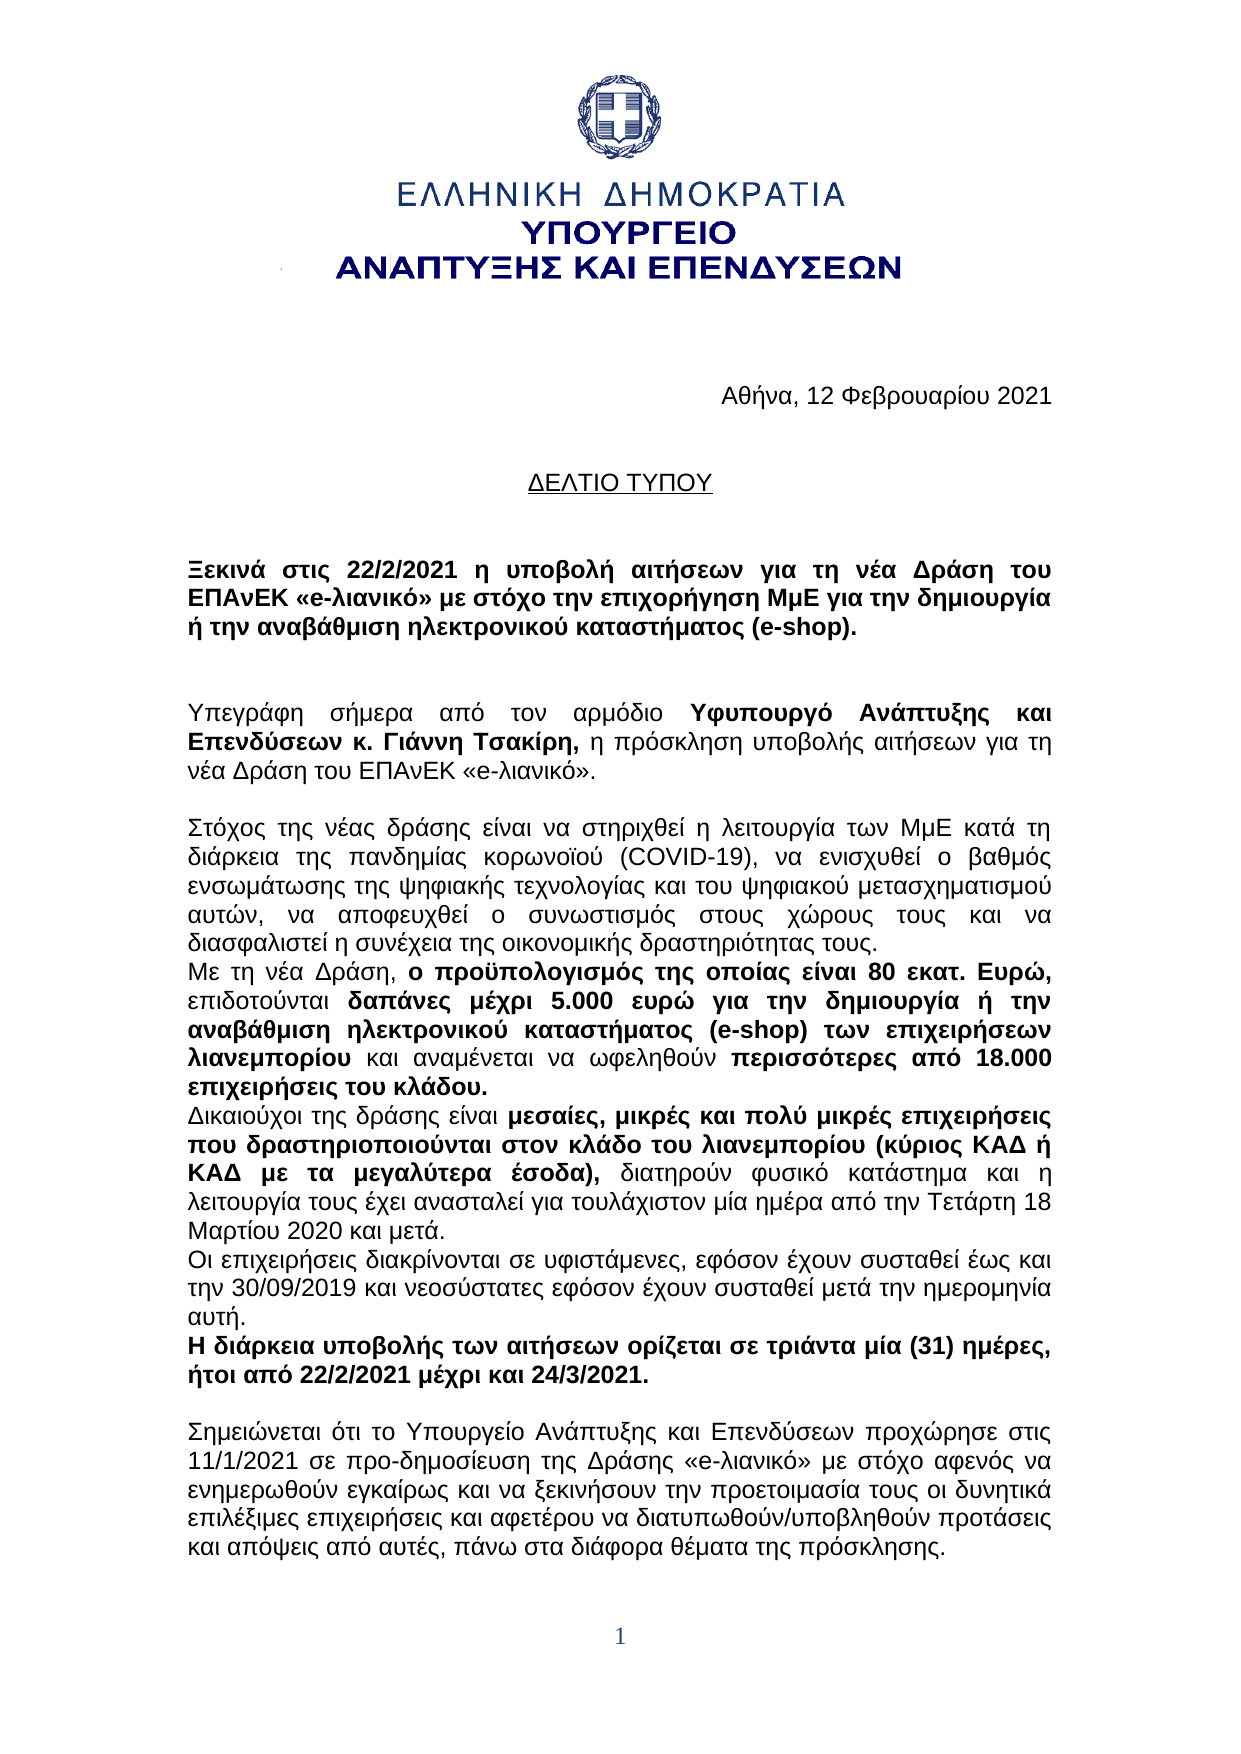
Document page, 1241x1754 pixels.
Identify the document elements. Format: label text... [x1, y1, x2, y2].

text Δικαιούχοι της δράσης είναι μεσαίες, μικρές και πολύ μικρές επιχειρήσεις που δραστηριοποιούνται στον κλάδο του λιανεμπορίου (κύριος ΚΑΔ ή ΚΑΔ με τα μεγαλύτερα έσοδα), διατηρούν φυσικό κατάστημα και η λειτουργία τους έχει ανασταλεί για τουλάχιστον μία ημέρα από την Τετάρτη 18 Μαρτίου 2020 και μετά. [187, 1101, 1053, 1245]
text ΔΕΛΤΙΟ ΤΥΠΟΥ [187, 468, 1053, 497]
picture [280, 75, 960, 300]
text Σημειώνεται ότι το Υπουργείο Ανάπτυξης και Επενδύσεων προχώρησε στις 11/1/2021 σε προ-δημοσίευση της Δράσης «e-λιανικό» με στόχο αφενός να ενημερωθούν εγκαίρως και να ξεκινήσουν την προετοιμασία τους οι δυνητικά επιλέξιμες επιχειρήσεις και αφετέρου να διατυπωθούν/υποβληθούν προτάσεις και απόψεις από αυτές, πάνω στα διάφορα θέματα της πρόσκλησης. [187, 1417, 1053, 1561]
text Οι επιχειρήσεις διακρίνονται σε υφιστάμενες, εφόσον έχουν συσταθεί έως και την 30/09/2019 και νεοσύστατες εφόσον έχουν συσταθεί μετά την ημερομηνία αυτή. [187, 1245, 1053, 1331]
text Ξεκινά στις 22/2/2021 η υποβολή αιτήσεων για τη νέα Δράση του ΕΠΑνΕΚ «e-λιανικό» με στόχο την επιχορήγηση ΜμΕ για την δημιουργία ή την αναβάθμιση ηλεκτρονικού καταστήματος (e-shop). [187, 555, 1053, 641]
text Με τη νέα Δράση, ο προϋπολογισμός της οποίας είναι 80 εκατ. Ευρώ, επιδοτούνται δαπάνες μέχρι 5.000 ευρώ για την δημιουργία ή την αναβάθμιση ηλεκτρονικού καταστήματος (e-shop) των επιχειρήσεων λιανεμπορίου και αναμένεται να ωφεληθούν περισσότερες από 18.000 επιχειρήσεις του κλάδου. [187, 957, 1053, 1101]
text Στόχος της νέας δράσης είναι να στηριχθεί η λειτουργία των ΜμΕ κατά τη διάρκεια της πανδημίας κορωνοϊού (COVID-19), να ενισχυθεί ο βαθμός ενσωμάτωσης της ψηφιακής τεχνολογίας και του ψηφιακού μετασχηματισμού αυτών, να αποφευχθεί ο συνωστισμός στους χώρους τους και να διασφαλιστεί η συνέχεια της οικονομικής δραστηριότητας τους. [187, 813, 1053, 957]
text Αθήνα, 12 Φεβρουαρίου 2021 [187, 381, 1053, 410]
text Η διάρκεια υποβολής των αιτήσεων ορίζεται σε τριάντα μία (31) ημέρες, ήτοι από 22/2/2021 μέχρι και 24/3/2021. [187, 1331, 1053, 1388]
text Υπεγράφη σήμερα από τον αρμόδιο Υφυπουργό Ανάπτυξης και Επενδύσεων κ. Γιάννη Τσακίρη, η πρόσκληση υποβολής αιτήσεων για τη νέα Δράση του ΕΠΑνΕΚ «e-λιανικό». [187, 698, 1053, 785]
